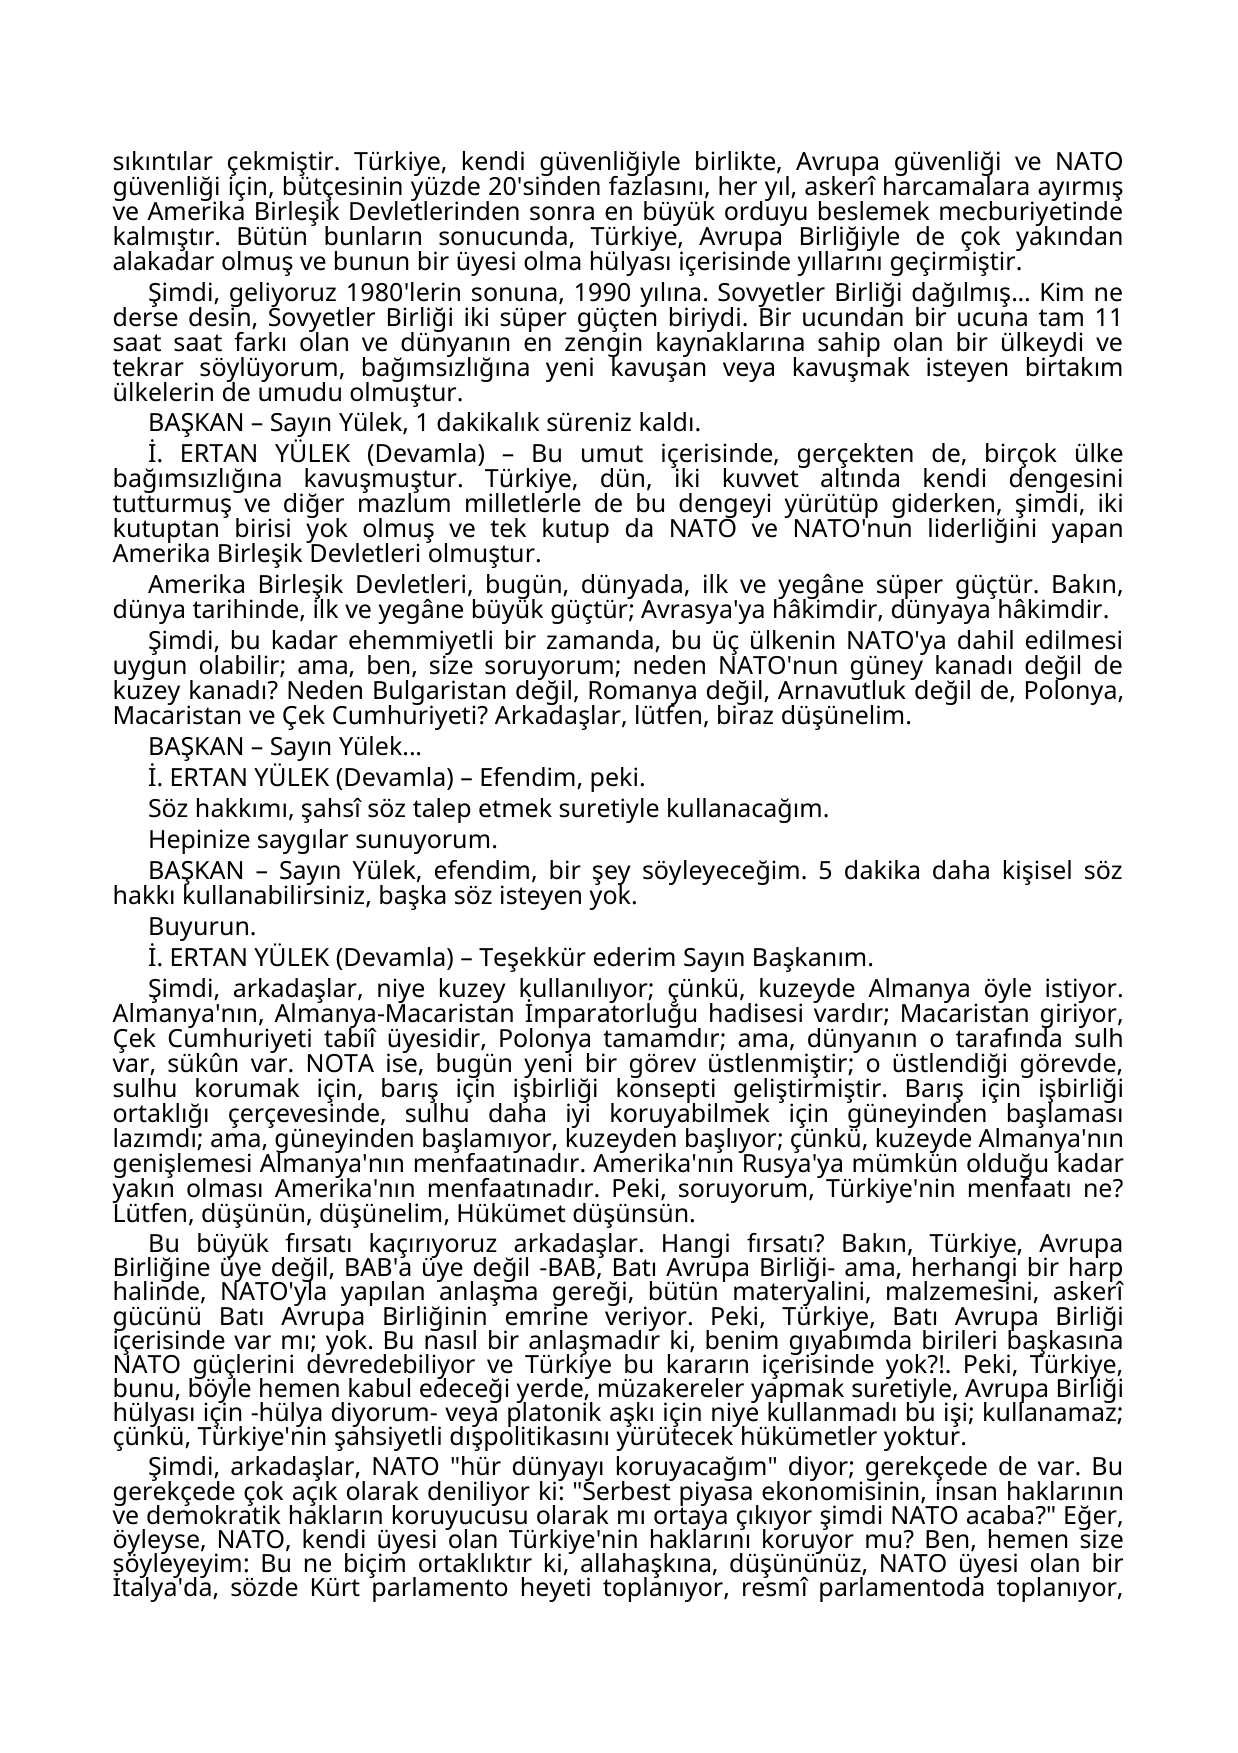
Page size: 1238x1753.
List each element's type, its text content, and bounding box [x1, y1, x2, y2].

text BAŞKAN – Sayın Yülek, efendim, bir şey söyleyeceğim. 5 dakika daha kişisel söz hakkı kullanabilirsiniz, başka söz isteyen yok. [112, 859, 1125, 909]
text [112, 1457, 1125, 1602]
text İ. ERTAN YÜLEK (Devamla) – Teşekkür ederim Sayın Başkanım. [112, 946, 1125, 971]
text Amerika Birleşik Devletleri, bugün, dünyada, ilk ve yegâne süper güçtür. Bakın, dünya tarihinde, ilk ve yegâne büyük güçtür; Avrasya'ya hâkimdir, dünyaya hâkimdir. [112, 574, 1125, 624]
text Şimdi, bu kadar ehemmiyetli bir zamanda, bu üç ülkenin NATO'ya dahil edilmesi uygun olabilir; ama, ben, size soruyorum; neden NATO'nun güney kanadı değil de kuzey kanadı? Neden Bulgaristan değil, Romanya değil, Arnavutluk değil de, Polonya, Macaristan ve Çek Cumhuriyeti? Arkadaşlar, lütfen, biraz düşünelim. [112, 630, 1125, 730]
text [112, 150, 1125, 275]
text İ. ERTAN YÜLEK (Devamla) – Efendim, peki. [112, 767, 1125, 792]
text Buyurun. [112, 915, 1125, 940]
text İ. ERTAN YÜLEK (Devamla) – Bu umut içerisinde, gerçekten de, birçok ülke bağımsızlığına kavuşmuştur. Türkiye, dün, iki kuvvet altında kendi dengesini tutturmuş ve diğer mazlum milletlerle de bu dengeyi yürütüp giderken, şimdi, iki kutuptan birisi yok olmuş ve tek kutup da NATO ve NATO'nun liderliğini yapan Amerika Birleşik Devletleri olmuştur. [112, 443, 1125, 568]
text Bu büyük fırsatı kaçırıyoruz arkadaşlar. Hangi fırsatı? Bakın, Türkiye, Avrupa Birliğine üye değil, BAB'a üye değil -BAB, Batı Avrupa Birliği- ama, herhangi bir harp halinde, NATO'yla yapılan anlaşma gereği, bütün materyalini, malzemesini, askerî gücünü Batı Avrupa Birliğinin emrine veriyor. Peki, Türkiye, Batı Avrupa Birliği içerisinde var mı; yok. Bu nasıl bir anlaşmadır ki, benim gıyabımda birileri başkasına NATO güçlerini devredebiliyor ve Türkiye bu kararın içerisinde yok?!. Peki, Türkiye, bunu, böyle hemen kabul edeceği yerde, müzakereler yapmak suretiyle, Avrupa Birliği hülyası için -hülya diyorum- veya platonik aşkı için niye kullanmadı bu işi; kullanamaz; çünkü, Türkiye'nin şahsiyetli dışpolitikasını yürütecek hükümetler yoktur. [112, 1233, 1125, 1451]
text BAŞKAN – Sayın Yülek... [112, 736, 1125, 761]
text Şimdi, arkadaşlar, niye kuzey kullanılıyor; çünkü, kuzeyde Almanya öyle istiyor. Almanya'nın, Almanya-Macaristan İmparatorluğu hadisesi vardır; Macaristan giriyor, Çek Cumhuriyeti tabiî üyesidir, Polonya tamamdır; ama, dünyanın o tarafında sulh var, sükûn var. NOTA ise, bugün yeni bir görev üstlenmiştir; o üstlendiği görevde, sulhu korumak için, barış için işbirliği konsepti geliştirmiştir. Barış için işbirliği ortaklığı çerçevesinde, sulhu daha iyi koruyabilmek için güneyinden başlaması lazımdı; ama, güneyinden başlamıyor, kuzeyden başlıyor; çünkü, kuzeyde Almanya'nın genişlemesi Almanya'nın menfaatınadır. Amerika'nın Rusya'ya mümkün olduğu kadar yakın olması Amerika'nın menfaatınadır. Peki, soruyorum, Türkiye'nin menfaatı ne? Lütfen, düşünün, düşünelim, Hükümet düşünsün. [112, 977, 1125, 1227]
text BAŞKAN – Sayın Yülek, 1 dakikalık süreniz kaldı. [112, 412, 1125, 437]
text Hepinize saygılar sunuyorum. [112, 828, 1125, 853]
text Şimdi, geliyoruz 1980'lerin sonuna, 1990 yılına. Sovyetler Birliği dağılmış... Kim ne derse desin, Sovyetler Birliği iki süper güçten biriydi. Bir ucundan bir ucuna tam 11 saat saat farkı olan ve dünyanın en zengin kaynaklarına sahip olan bir ülkeydi ve tekrar söylüyorum, bağımsızlığına yeni kavuşan veya kavuşmak isteyen birtakım ülkelerin de umudu olmuştur. [112, 281, 1125, 406]
text Söz hakkımı, şahsî söz talep etmek suretiyle kullanacağım. [112, 797, 1125, 822]
